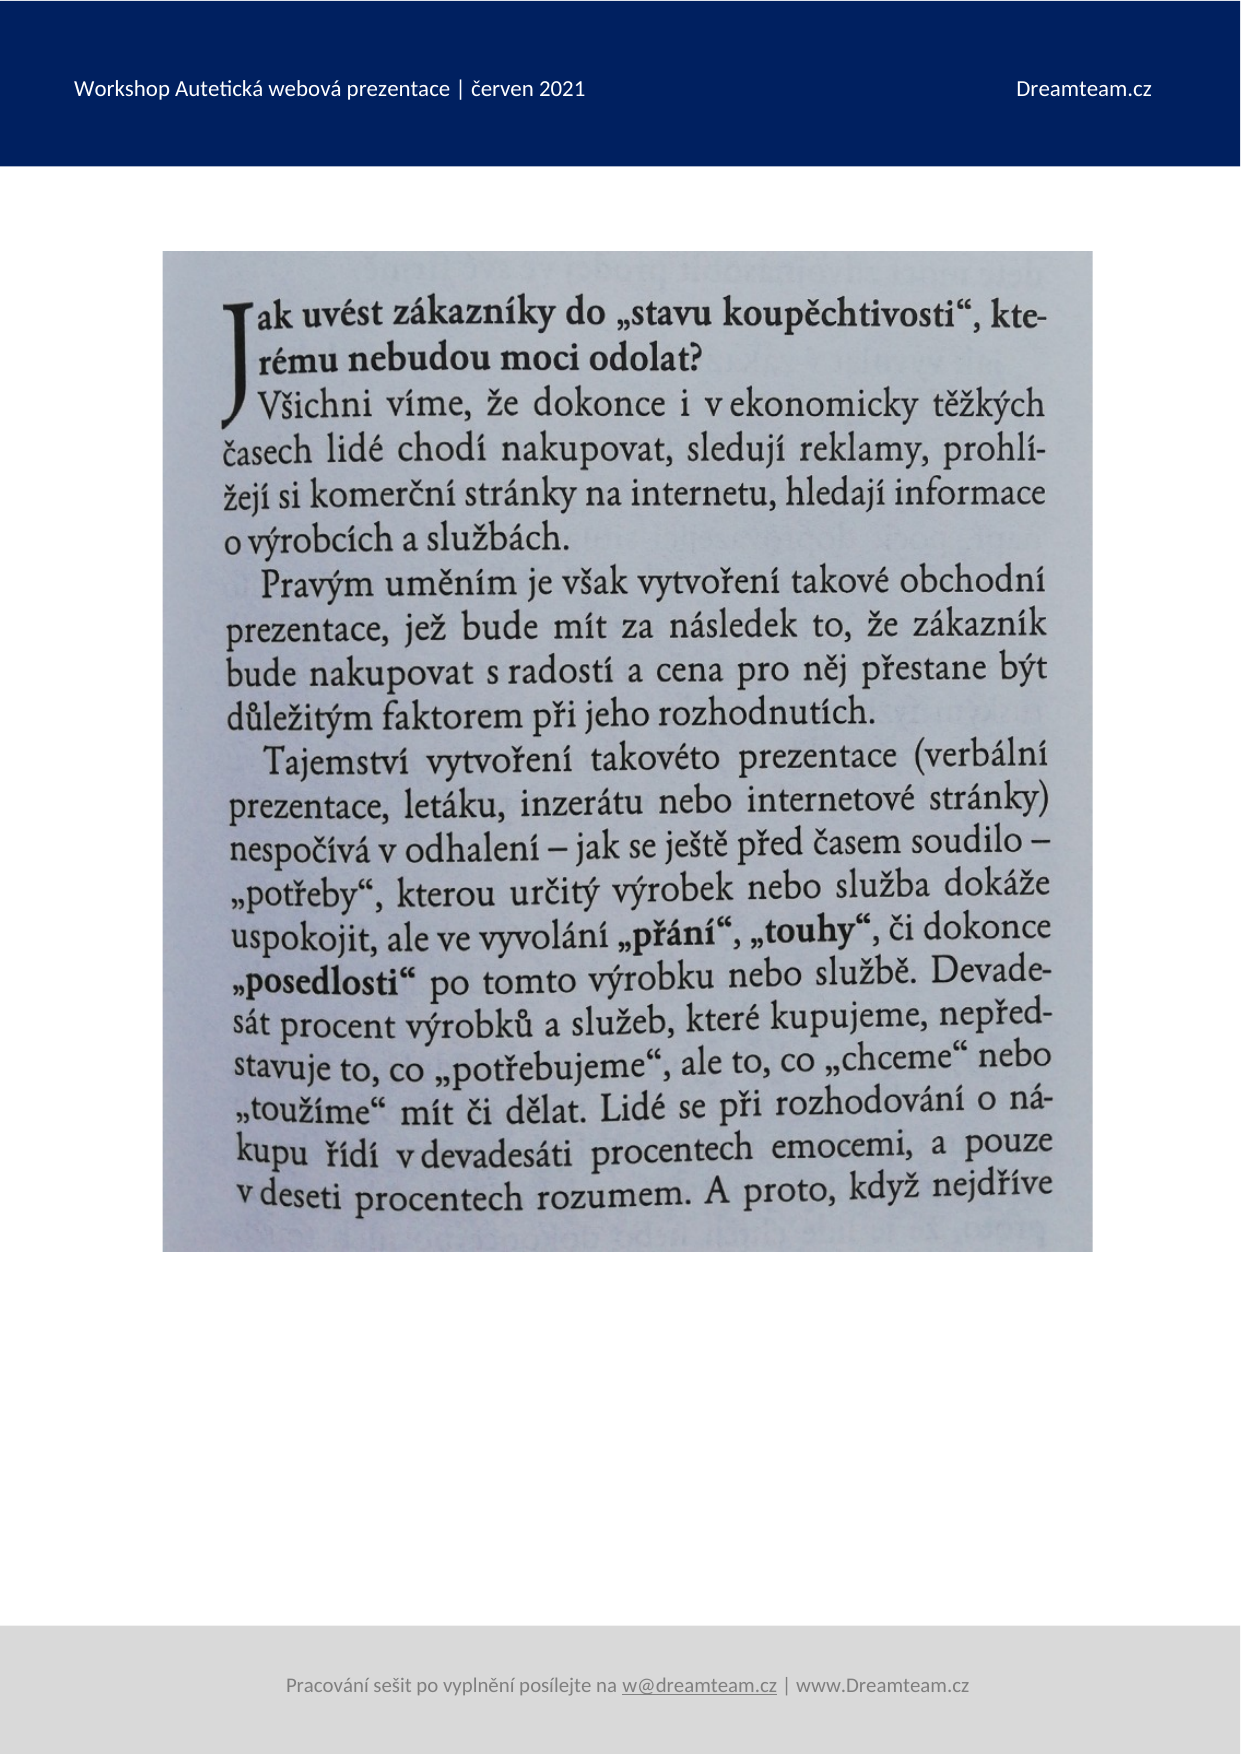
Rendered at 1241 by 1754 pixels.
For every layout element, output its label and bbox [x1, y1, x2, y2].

picture [162, 251, 1093, 1252]
